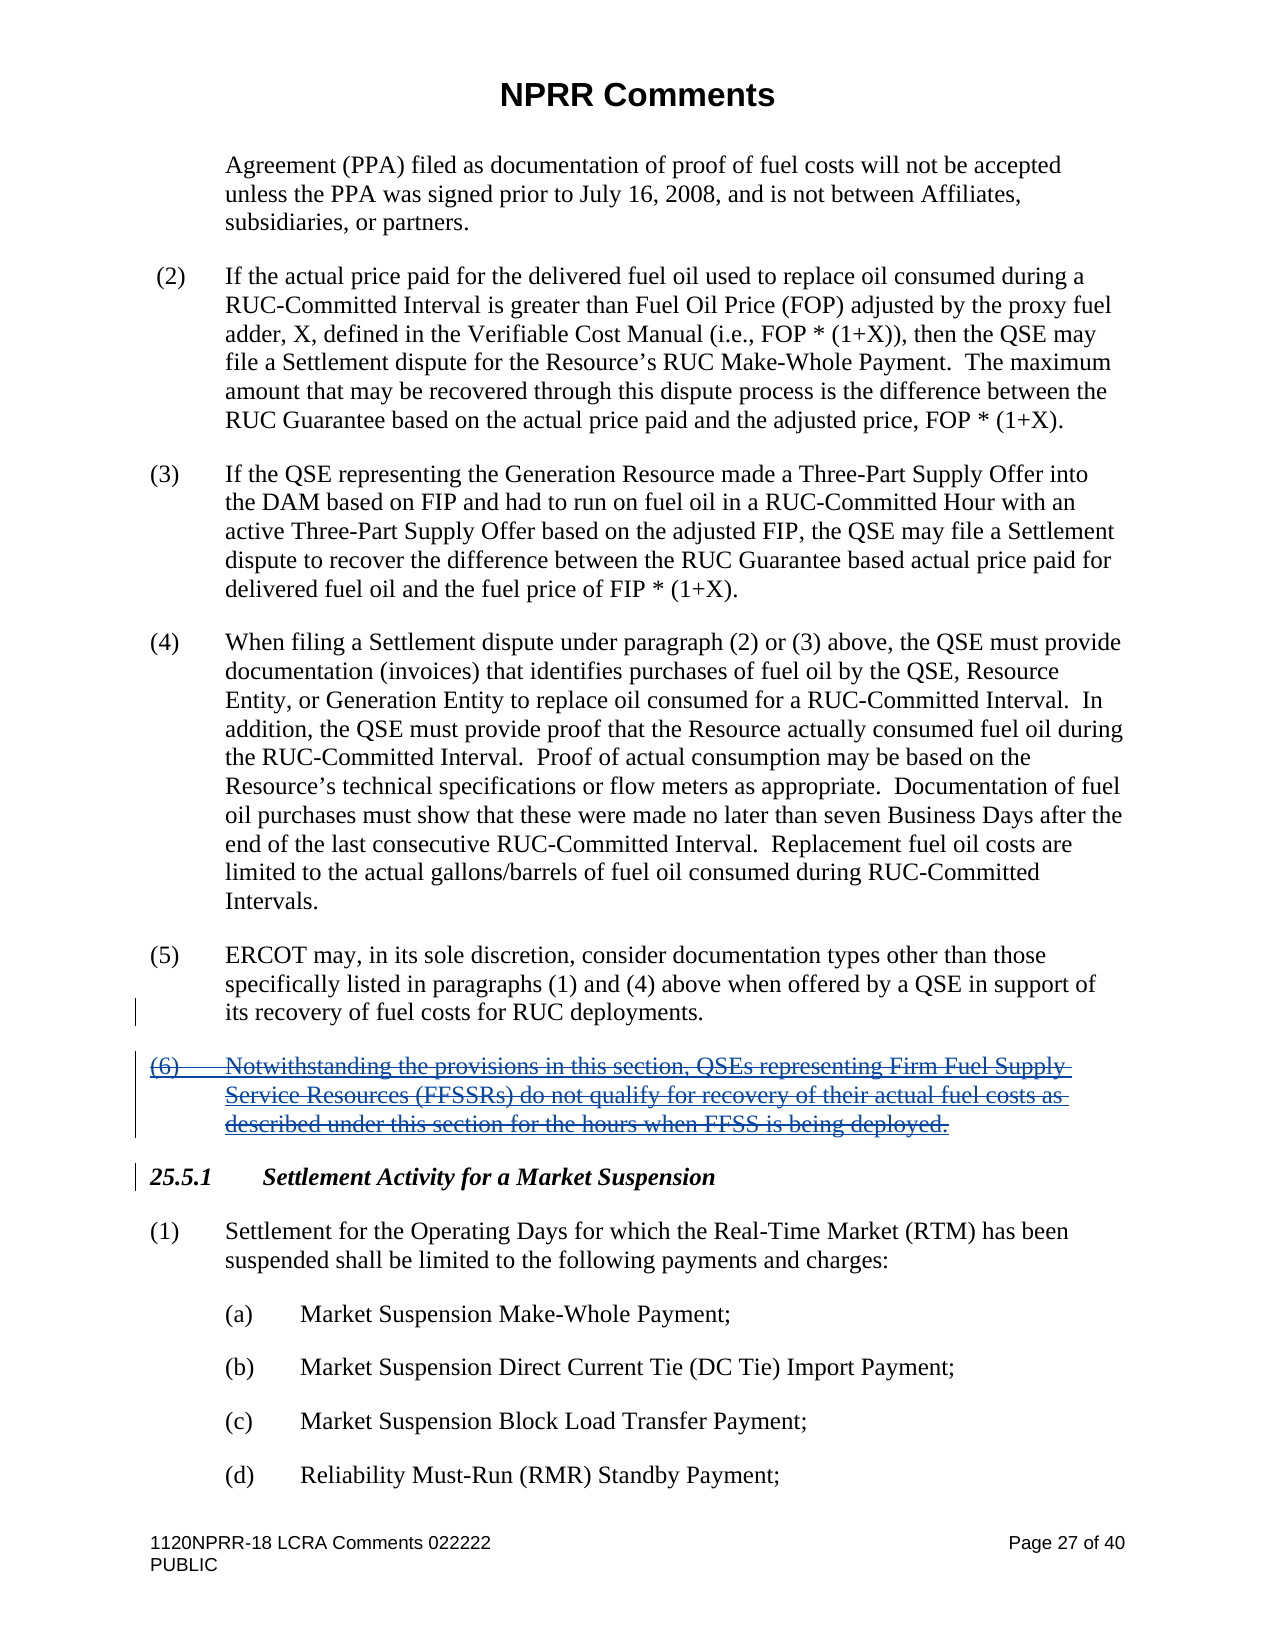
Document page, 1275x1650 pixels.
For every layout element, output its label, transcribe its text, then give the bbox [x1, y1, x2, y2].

text (b) Market Suspension Direct Current Tie (DC Tie) Import Payment; [225, 1352, 1125, 1381]
text (a) Market Suspension Make-Whole Payment; [225, 1299, 1125, 1327]
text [150, 150, 1125, 236]
text (4) When filing a Settlement dispute under paragraph (2) or (3) above, the QSE must provide documentation (invoices) that identifies purchases of fuel oil by the QSE, Resource Entity, or Generation Entity to replace oil consumed for a RUC-Committed Interval. In addition, the QSE must provide proof that the Resource actually consumed fuel oil during the RUC-Committed Interval. Proof of actual consumption may be based on the Resource’s technical specifications or flow meters as appropriate. Documentation of fuel oil purchases must show that these were made no later than seven Business Days after the end of the last consecutive RUC-Committed Interval. Replacement fuel oil costs are limited to the actual gallons/barrels of fuel oil consumed during RUC-Committed Intervals. [150, 627, 1125, 915]
text (d) Reliability Must-Run (RMR) Standby Payment; [225, 1460, 1125, 1489]
text (2) If the actual price paid for the delivered fuel oil used to replace oil consumed during a RUC-Committed Interval is greater than Fuel Oil Price (FOP) adjusted by the proxy fuel adder, X, defined in the Verifiable Cost Manual (i.e., FOP * (1+X)), then the QSE may file a Settlement dispute for the Resource’s RUC Make-Whole Payment. The maximum amount that may be recovered through this dispute process is the difference between the RUC Guarantee based on the actual price paid and the adjusted price, FOP * (1+X). [150, 261, 1125, 434]
text (5) ERCOT may, in its sole discretion, consider documentation types other than those specifically listed in paragraphs (1) and (4) above when offered by a QSE in support of its recovery of fuel costs for RUC deployments. [150, 940, 1125, 1026]
text (c) Market Suspension Block Load Transfer Payment; [225, 1406, 1125, 1435]
text 25.5.1 Settlement Activity for a Market Suspension [150, 1162, 1125, 1191]
text (1) Settlement for the Operating Days for which the Real-Time Market (RTM) has been suspended shall be limited to the following payments and charges: [150, 1216, 1125, 1274]
text (3) If the QSE representing the Generation Resource made a Three-Part Supply Offer into the DAM based on FIP and had to run on fuel oil in a RUC-Committed Hour with an active Three-Part Supply Offer based on the adjusted FIP, the QSE may file a Settlement dispute to recover the difference between the RUC Guarantee based actual price paid for delivered fuel oil and the fuel price of FIP * (1+X). [150, 459, 1125, 602]
